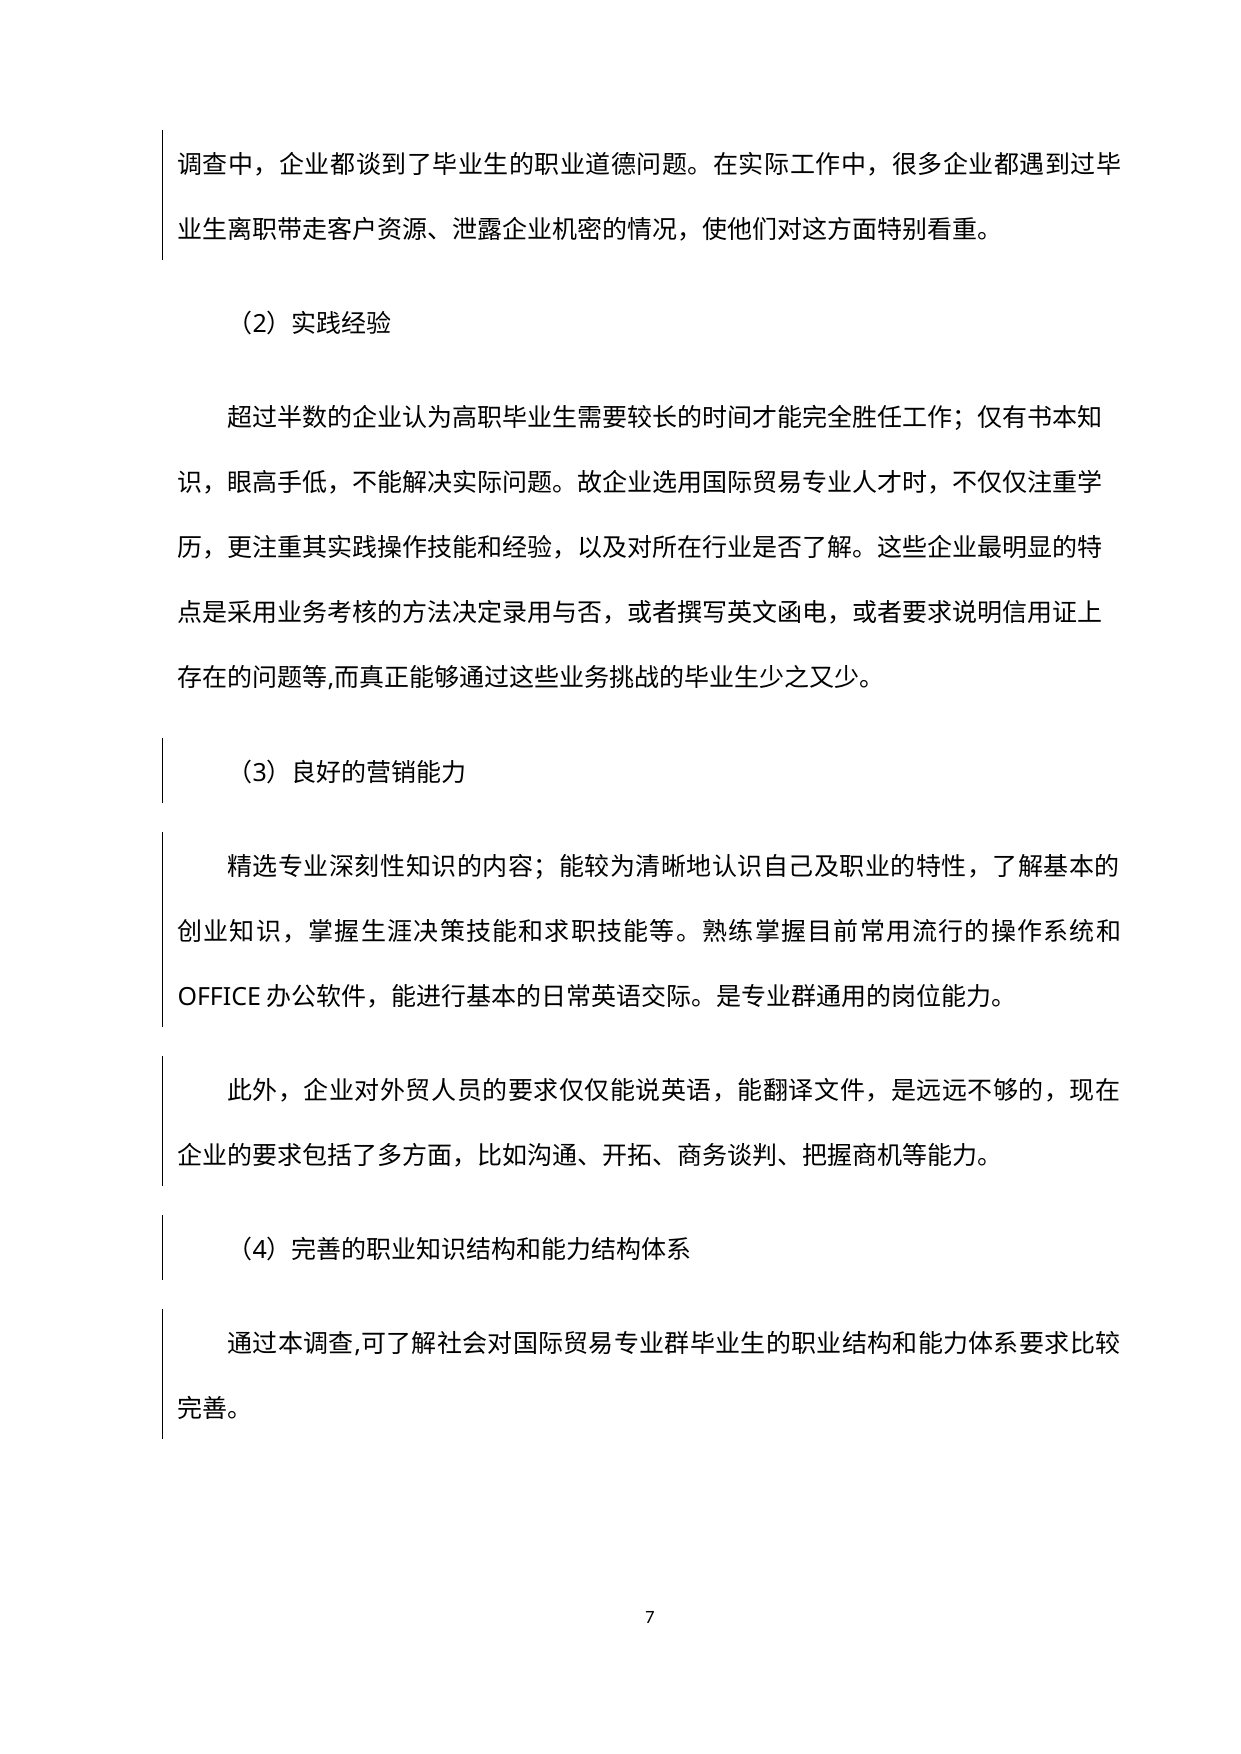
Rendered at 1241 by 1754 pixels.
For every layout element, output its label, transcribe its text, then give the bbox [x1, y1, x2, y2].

text （2）实践经验 [177, 289, 1122, 354]
text （4）完善的职业知识结构和能力结构体系 [177, 1215, 1122, 1280]
text 精选专业深刻性知识的内容；能较为清晰地认识自己及职业的特性，了解基本的创业知识，掌握生涯决策技能和求职技能等。熟练掌握目前常用流行的操作系统和OFFICE办公软件，能进行基本的日常英语交际。是专业群通用的岗位能力。 [177, 832, 1122, 1027]
text 此外，企业对外贸人员的要求仅仅能说英语，能翻译文件，是远远不够的，现在企业的要求包括了多方面，比如沟通、开拓、商务谈判、把握商机等能力。 [177, 1056, 1122, 1186]
text （3）良好的营销能力 [177, 738, 1122, 803]
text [177, 130, 1122, 260]
text 超过半数的企业认为高职毕业生需要较长的时间才能完全胜任工作；仅有书本知识，眼高手低，不能解决实际问题。故企业选用国际贸易专业人才时，不仅仅注重学历，更注重其实践操作技能和经验，以及对所在行业是否了解。这些企业最明显的特点是采用业务考核的方法决定录用与否，或者撰写英文函电，或者要求说明信用证上存在的问题等,而真正能够通过这些业务挑战的毕业生少之又少。 [177, 383, 1122, 708]
text 通过本调查,可了解社会对国际贸易专业群毕业生的职业结构和能力体系要求比较完善。 [177, 1309, 1122, 1439]
